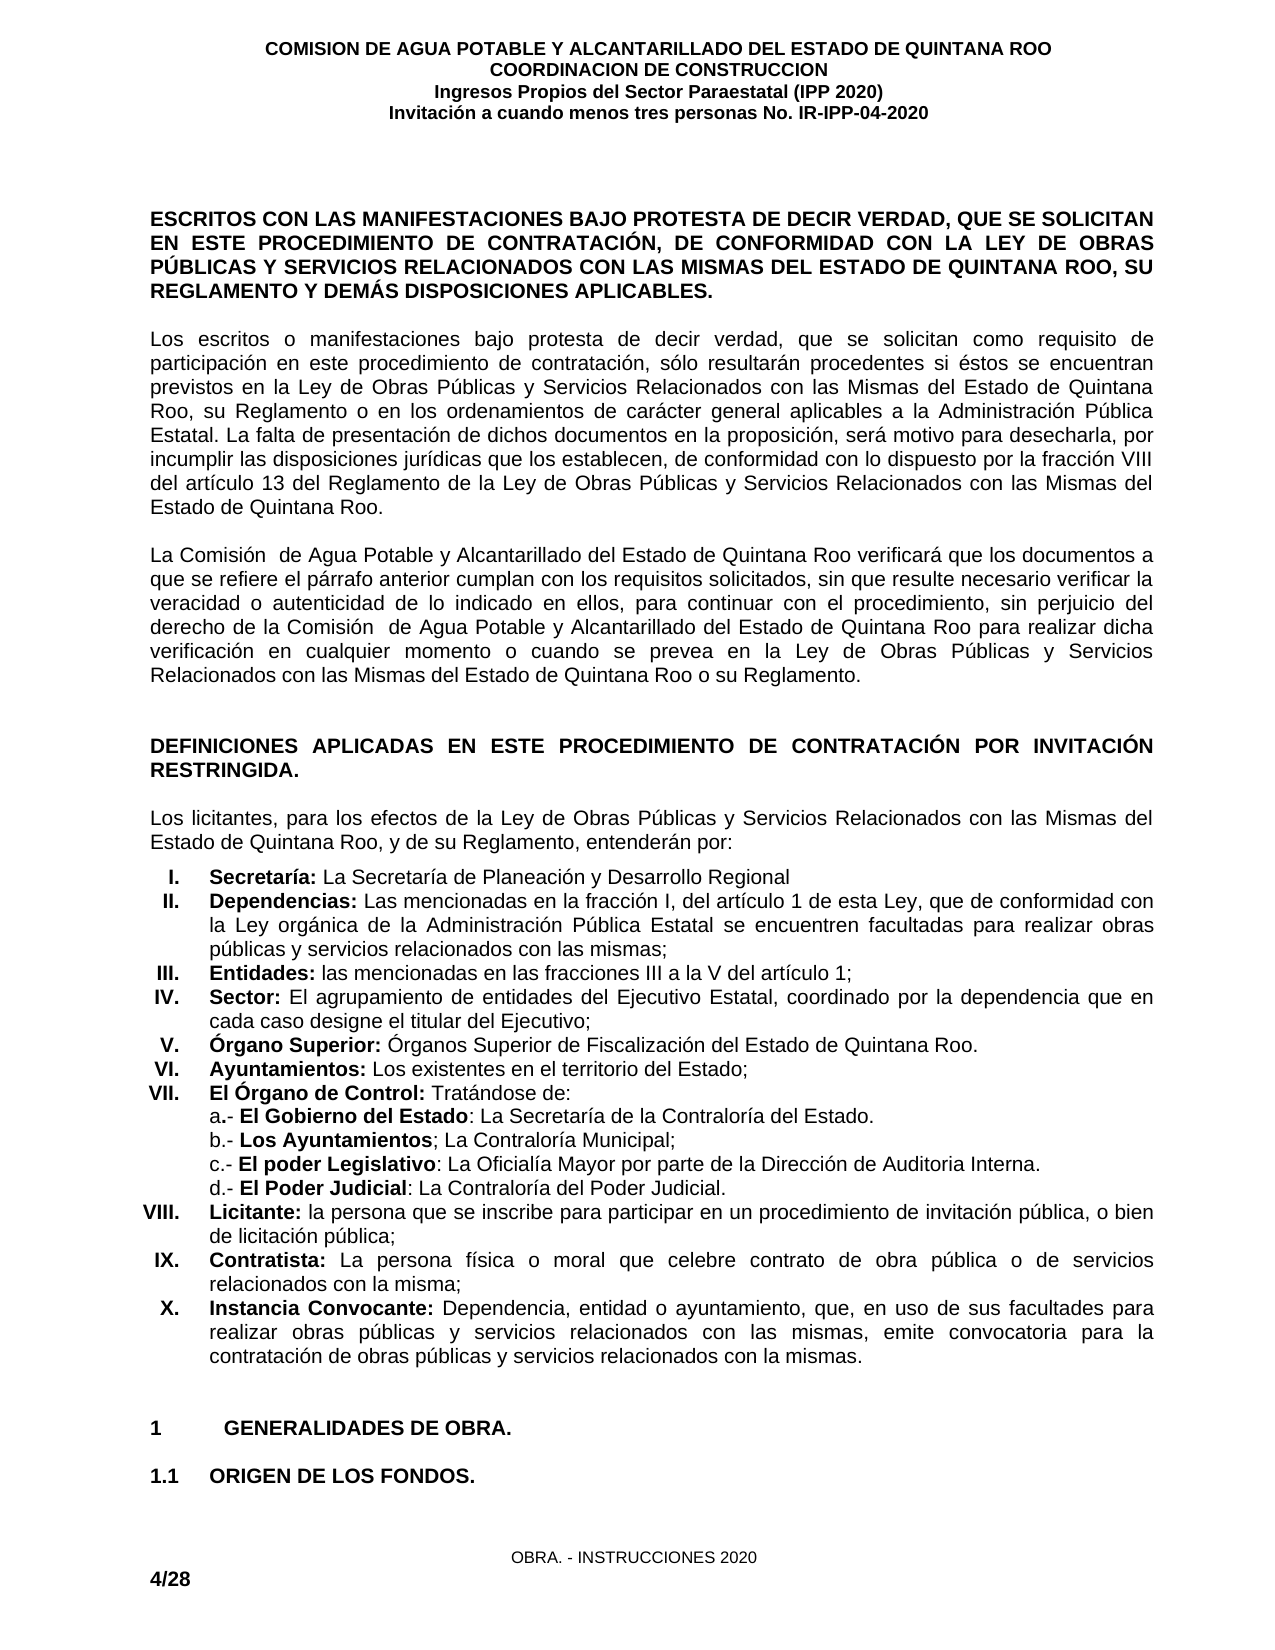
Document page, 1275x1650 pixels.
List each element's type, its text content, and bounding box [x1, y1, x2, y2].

list Licitante: la persona que se inscribe para participar en un procedimiento de invitación pública, o bien de licitación pública; [179, 1200, 1155, 1248]
list Ayuntamientos: Los existentes en el territorio del Estado; [179, 1056, 1155, 1080]
list El Órgano de Control: Tratándose de: [179, 1080, 1155, 1104]
text ESCRITOS CON LAS MANIFESTACIONES BAJO PROTESTA DE DECIR VERDAD, QUE SE SOLICITAN EN ESTE PROCEDIMIENTO DE CONTRATACIÓN, DE CONFORMIDAD CON LA LEY DE OBRAS PÚBLICAS Y SERVICIOS RELACIONADOS CON LAS MISMAS DEL ESTADO DE QUINTANA ROO, SU REGLAMENTO Y DEMÁS DISPOSICIONES APLICABLES. [150, 207, 1155, 303]
text a.- El Gobierno del Estado: La Secretaría de la Contraloría del Estado. [209, 1104, 1155, 1128]
text d.- El Poder Judicial: La Contraloría del Poder Judicial. [209, 1176, 1155, 1200]
list Dependencias: Las mencionadas en la fracción I, del artículo 1 de esta Ley, que de conformidad con la Ley orgánica de la Administración Pública Estatal se encuentren facultadas para realizar obras públicas y servicios relacionados con las mismas; [179, 889, 1155, 961]
text DEFINICIONES APLICADAS EN ESTE PROCEDIMIENTO DE CONTRATACIÓN POR INVITACIÓN RESTRINGIDA. [150, 734, 1155, 782]
list Sector: El agrupamiento de entidades del Ejecutivo Estatal, coordinado por la dependencia que en cada caso designe el titular del Ejecutivo; [179, 984, 1155, 1032]
list Entidades: las mencionadas en las fracciones III a la V del artículo 1; [179, 961, 1155, 984]
text c.- El poder Legislativo: La Oficialía Mayor por parte de la Dirección de Auditoria Interna. [209, 1152, 1155, 1176]
list Instancia Convocante: Dependencia, entidad o ayuntamiento, que, en uso de sus facultades para realizar obras públicas y servicios relacionados con las mismas, emite convocatoria para la contratación de obras públicas y servicios relacionados con la mismas. [179, 1296, 1155, 1368]
text Los escritos o manifestaciones bajo protesta de decir verdad, que se solicitan como requisito de participación en este procedimiento de contratación, sólo resultarán procedentes si éstos se encuentran previstos en la Ley de Obras Públicas y Servicios Relacionados con las Mismas del Estado de Quintana Roo, su Reglamento o en los ordenamientos de carácter general aplicables a la Administración Pública Estatal. La falta de presentación de dichos documentos en la proposición, será motivo para desecharla, por incumplir las disposiciones jurídicas que los establecen, de conformidad con lo dispuesto por la fracción VIII del artículo 13 del Reglamento de la Ley de Obras Públicas y Servicios Relacionados con las Mismas del Estado de Quintana Roo. [150, 327, 1155, 519]
text 1 GENERALIDADES DE OBRA. [150, 1416, 1155, 1440]
text La Comisión de Agua Potable y Alcantarillado del Estado de Quintana Roo verificará que los documentos a que se refiere el párrafo anterior cumplan con los requisitos solicitados, sin que resulte necesario verificar la veracidad o autenticidad de lo indicado en ellos, para continuar con el procedimiento, sin perjuicio del derecho de la Comisión de Agua Potable y Alcantarillado del Estado de Quintana Roo para realizar dicha verificación en cualquier momento o cuando se prevea en la Ley de Obras Públicas y Servicios Relacionados con las Mismas del Estado de Quintana Roo o su Reglamento. [150, 543, 1155, 686]
list Órgano Superior: Órganos Superior de Fiscalización del Estado de Quintana Roo. [179, 1032, 1155, 1056]
list Secretaría: La Secretaría de Planeación y Desarrollo Regional [179, 865, 1155, 889]
text 1.1 ORIGEN DE LOS FONDOS. [150, 1464, 1118, 1488]
list Contratista: La persona física o moral que celebre contrato de obra pública o de servicios relacionados con la misma; [179, 1248, 1155, 1296]
text Los licitantes, para los efectos de la Ley de Obras Públicas y Servicios Relacionados con las Mismas del Estado de Quintana Roo, y de su Reglamento, entenderán por: [150, 806, 1155, 854]
text b.- Los Ayuntamientos; La Contraloría Municipal; [209, 1128, 1155, 1152]
